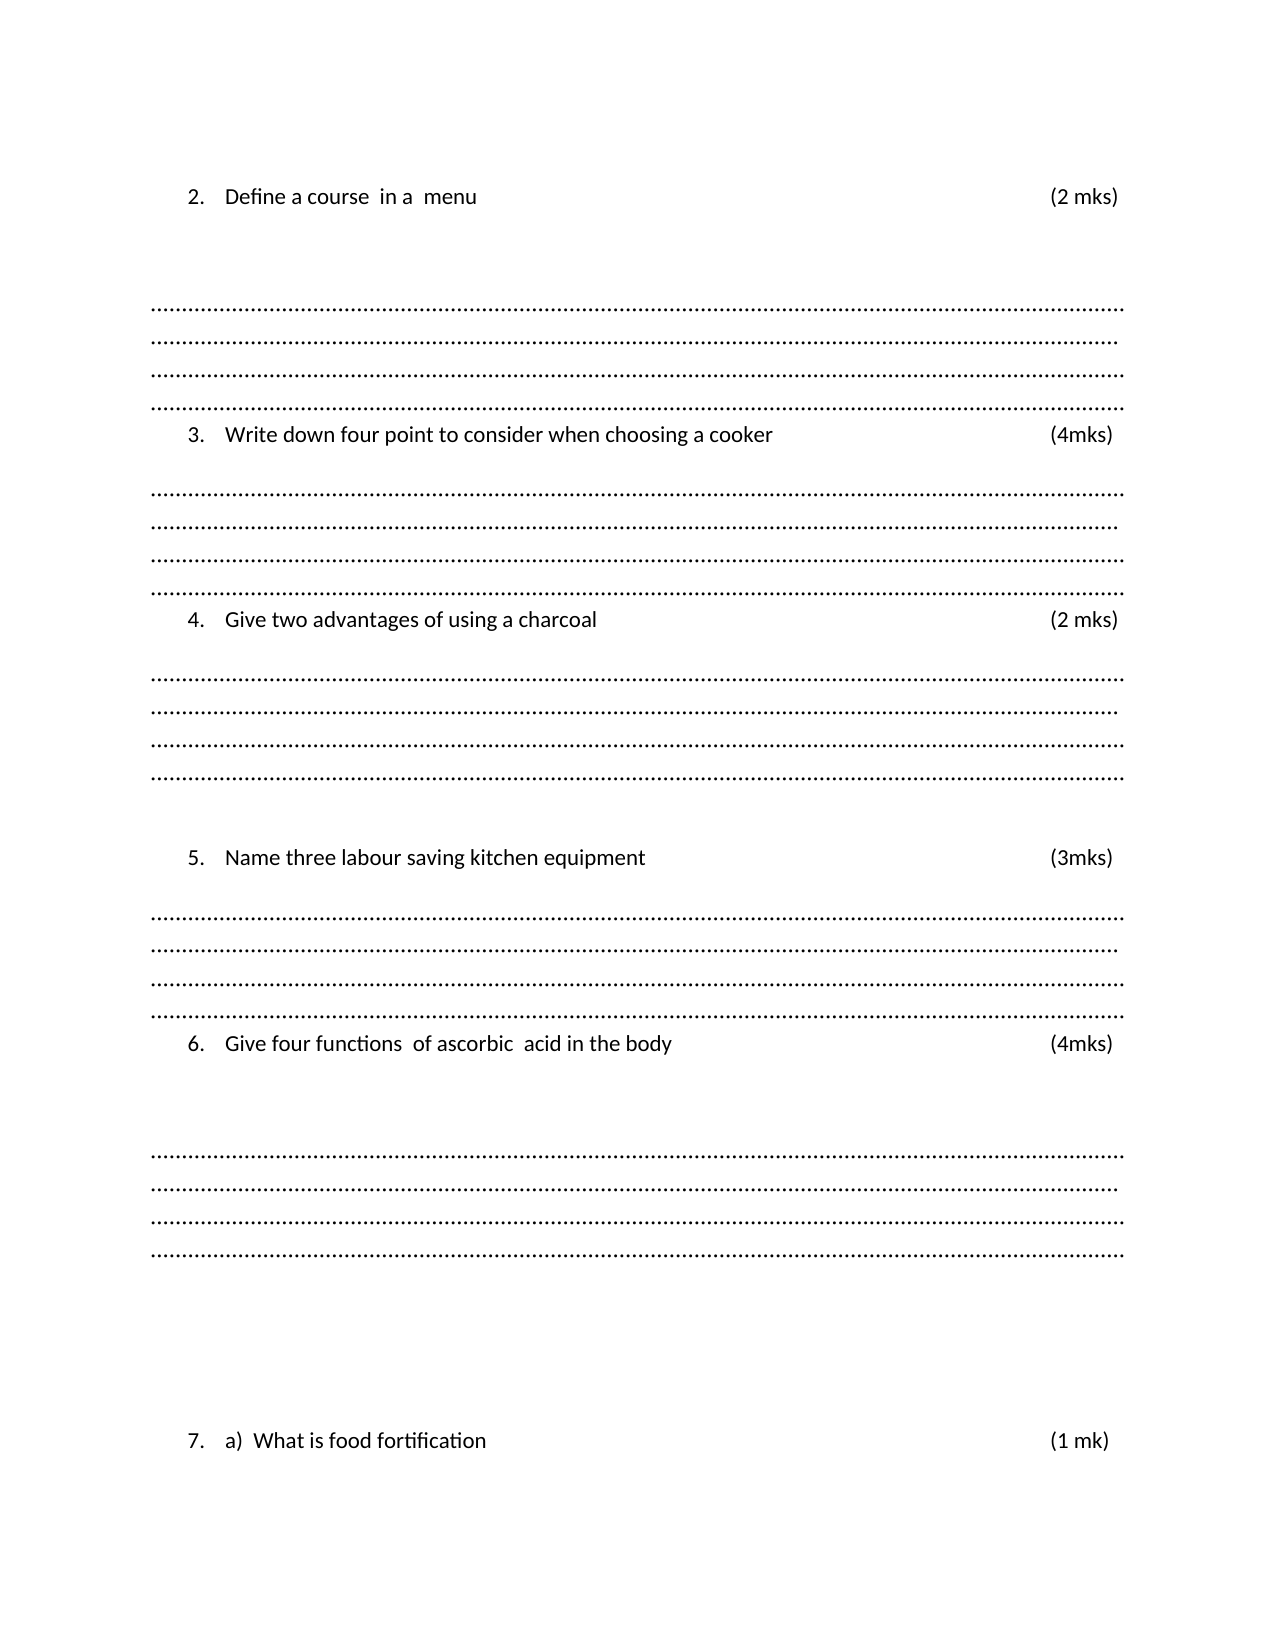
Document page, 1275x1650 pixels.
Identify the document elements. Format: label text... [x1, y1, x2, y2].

list Give four functions of ascorbic acid in the body (4mks) [187, 1029, 1125, 1057]
list Define a course in a menu (2 mks) [187, 182, 1125, 210]
list Give two advantages of using a charcoal (2 mks) [187, 605, 1125, 633]
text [150, 1135, 1125, 1262]
list a) What is food fortification (1 mk) [187, 1426, 1125, 1454]
list Write down four point to consider when choosing a cooker (4mks) [187, 420, 1125, 448]
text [150, 288, 1125, 416]
list Name three labour saving kitchen equipment (3mks) [187, 843, 1125, 872]
